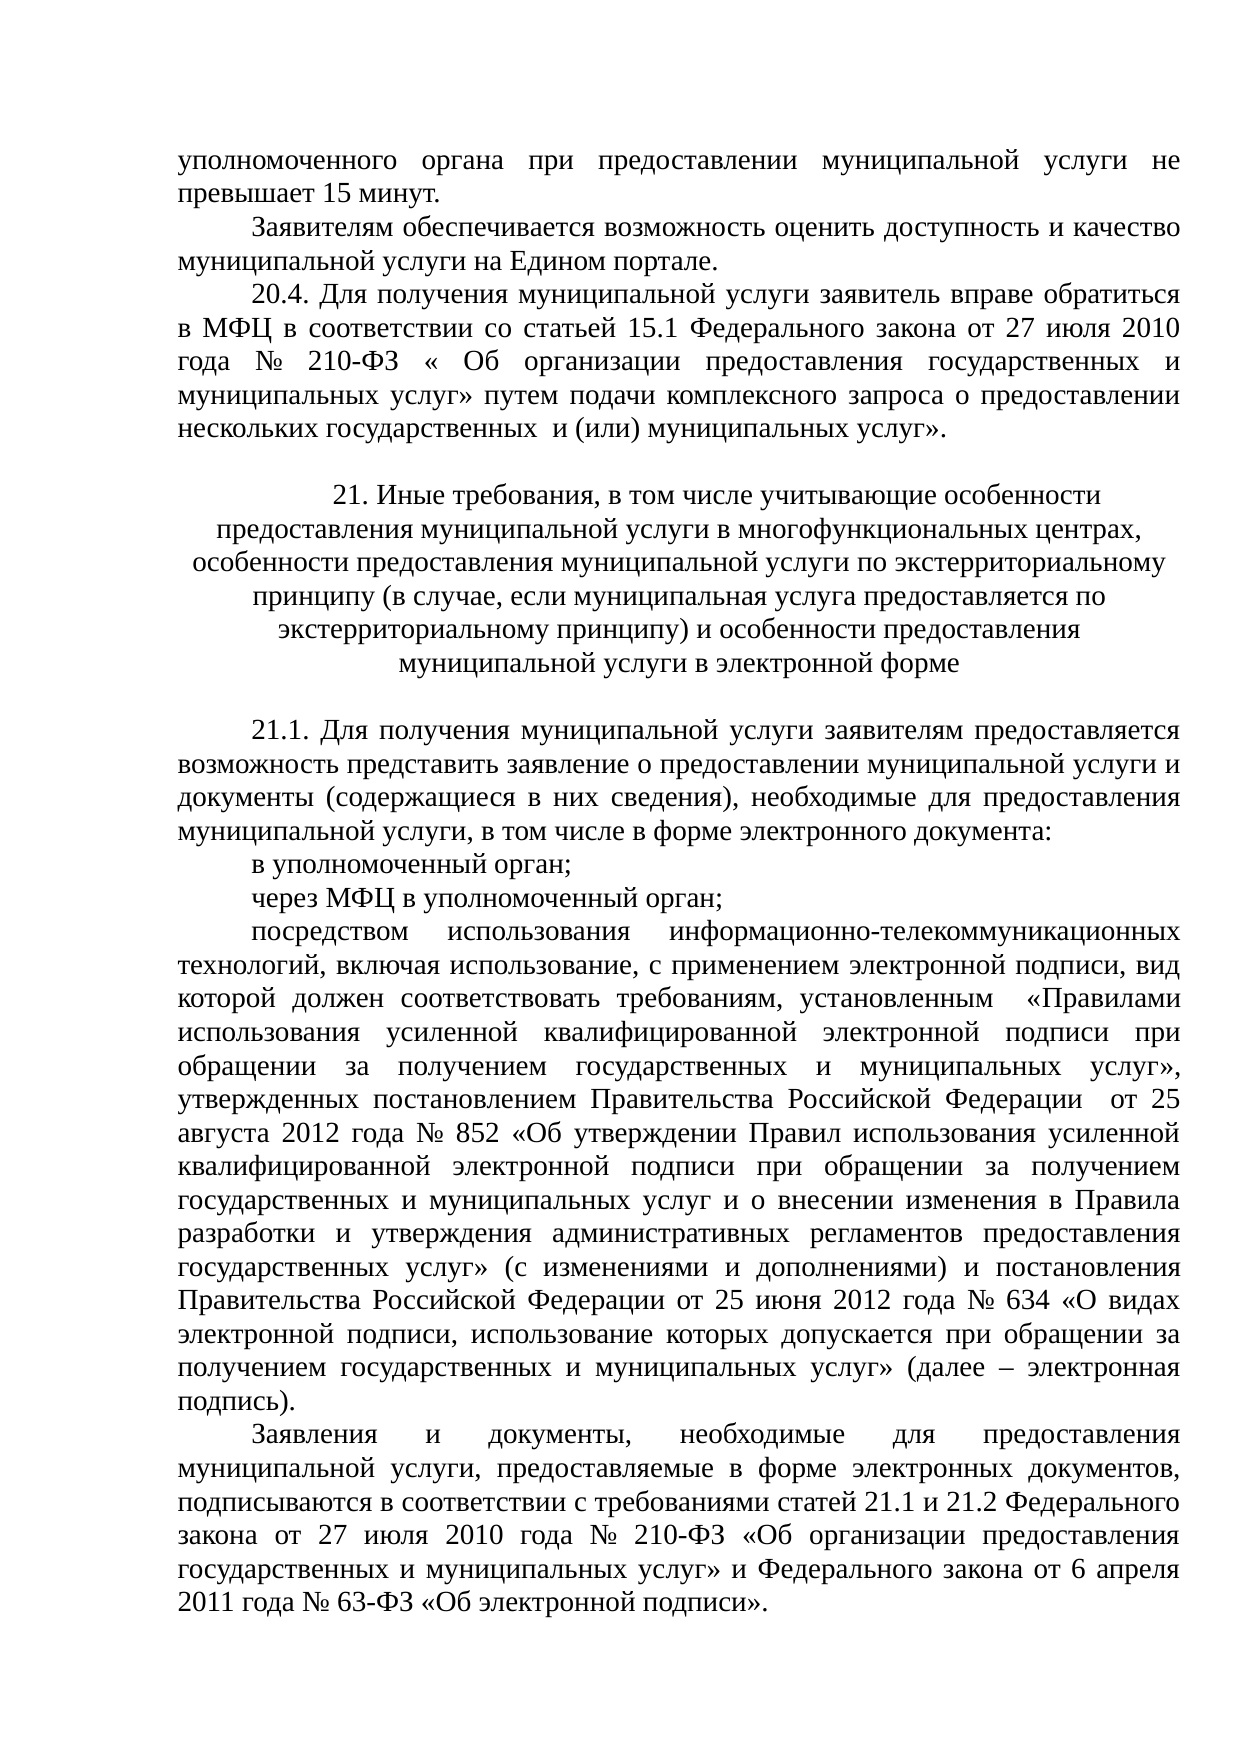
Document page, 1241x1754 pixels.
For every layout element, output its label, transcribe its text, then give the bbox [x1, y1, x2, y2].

text посредством использования информационно-телекоммуникационных технологий, включая использование, с применением электронной подписи, вид которой должен соответствовать требованиям, установленным «Правилами использования усиленной квалифицированной электронной подписи при обращении за получением государственных и муниципальных услуг», утвержденных постановлением Правительства Российской Федерации от 25 августа 2012 года № 852 «Об утверждении Правил использования усиленной квалифицированной электронной подписи при обращении за получением государственных и муниципальных услуг и о внесении изменения в Правила разработки и утверждения административных регламентов предоставления государственных услуг» (с изменениями и дополнениями) и постановления Правительства Российской Федерации от 25 июня 2012 года № 634 «О видах электронной подписи, использование которых допускается при обращении за получением государственных и муниципальных услуг» (далее – электронная подпись). [177, 913, 1181, 1417]
text в уполномоченный орган; [177, 846, 1181, 880]
text Заявителям обеспечивается возможность оценить доступность и качество муниципальной услуги на Едином портале. [177, 209, 1181, 276]
text 20.4. Для получения муниципальной услуги заявитель вправе обратиться в МФЦ в соответствии со статьей 15.1 Федерального закона от 27 июля 2010 года № 210-ФЗ « Об организации предоставления государственных и муниципальных услуг» путем подачи комплексного запроса о предоставлении нескольких государственных и (или) муниципальных услуг». [177, 276, 1181, 444]
text Заявления и документы, необходимые для предоставления муниципальной услуги, предоставляемые в форме электронных документов, подписываются в соответствии с требованиями статей 21.1 и 21.2 Федерального закона от 27 июля 2010 года № 210-ФЗ «Об организации предоставления государственных и муниципальных услуг» и Федерального закона от 6 апреля 2011 года № 63-ФЗ «Об электронной подписи». [177, 1417, 1181, 1618]
text 21. Иные требования, в том числе учитывающие особенности предоставления муниципальной услуги в многофункциональных центрах, особенности предоставления муниципальной услуги по экстерриториальному принципу (в случае, если муниципальная услуга предоставляется по экстерриториальному принципу) и особенности предоставления муниципальной услуги в электронной форме [177, 477, 1181, 679]
text через МФЦ в уполномоченный орган; [177, 880, 1181, 913]
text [177, 142, 1181, 209]
text 21.1. Для получения муниципальной услуги заявителям предоставляется возможность представить заявление о предоставлении муниципальной услуги и документы (содержащиеся в них сведения), необходимые для предоставления муниципальной услуги, в том числе в форме электронного документа: [177, 712, 1181, 846]
